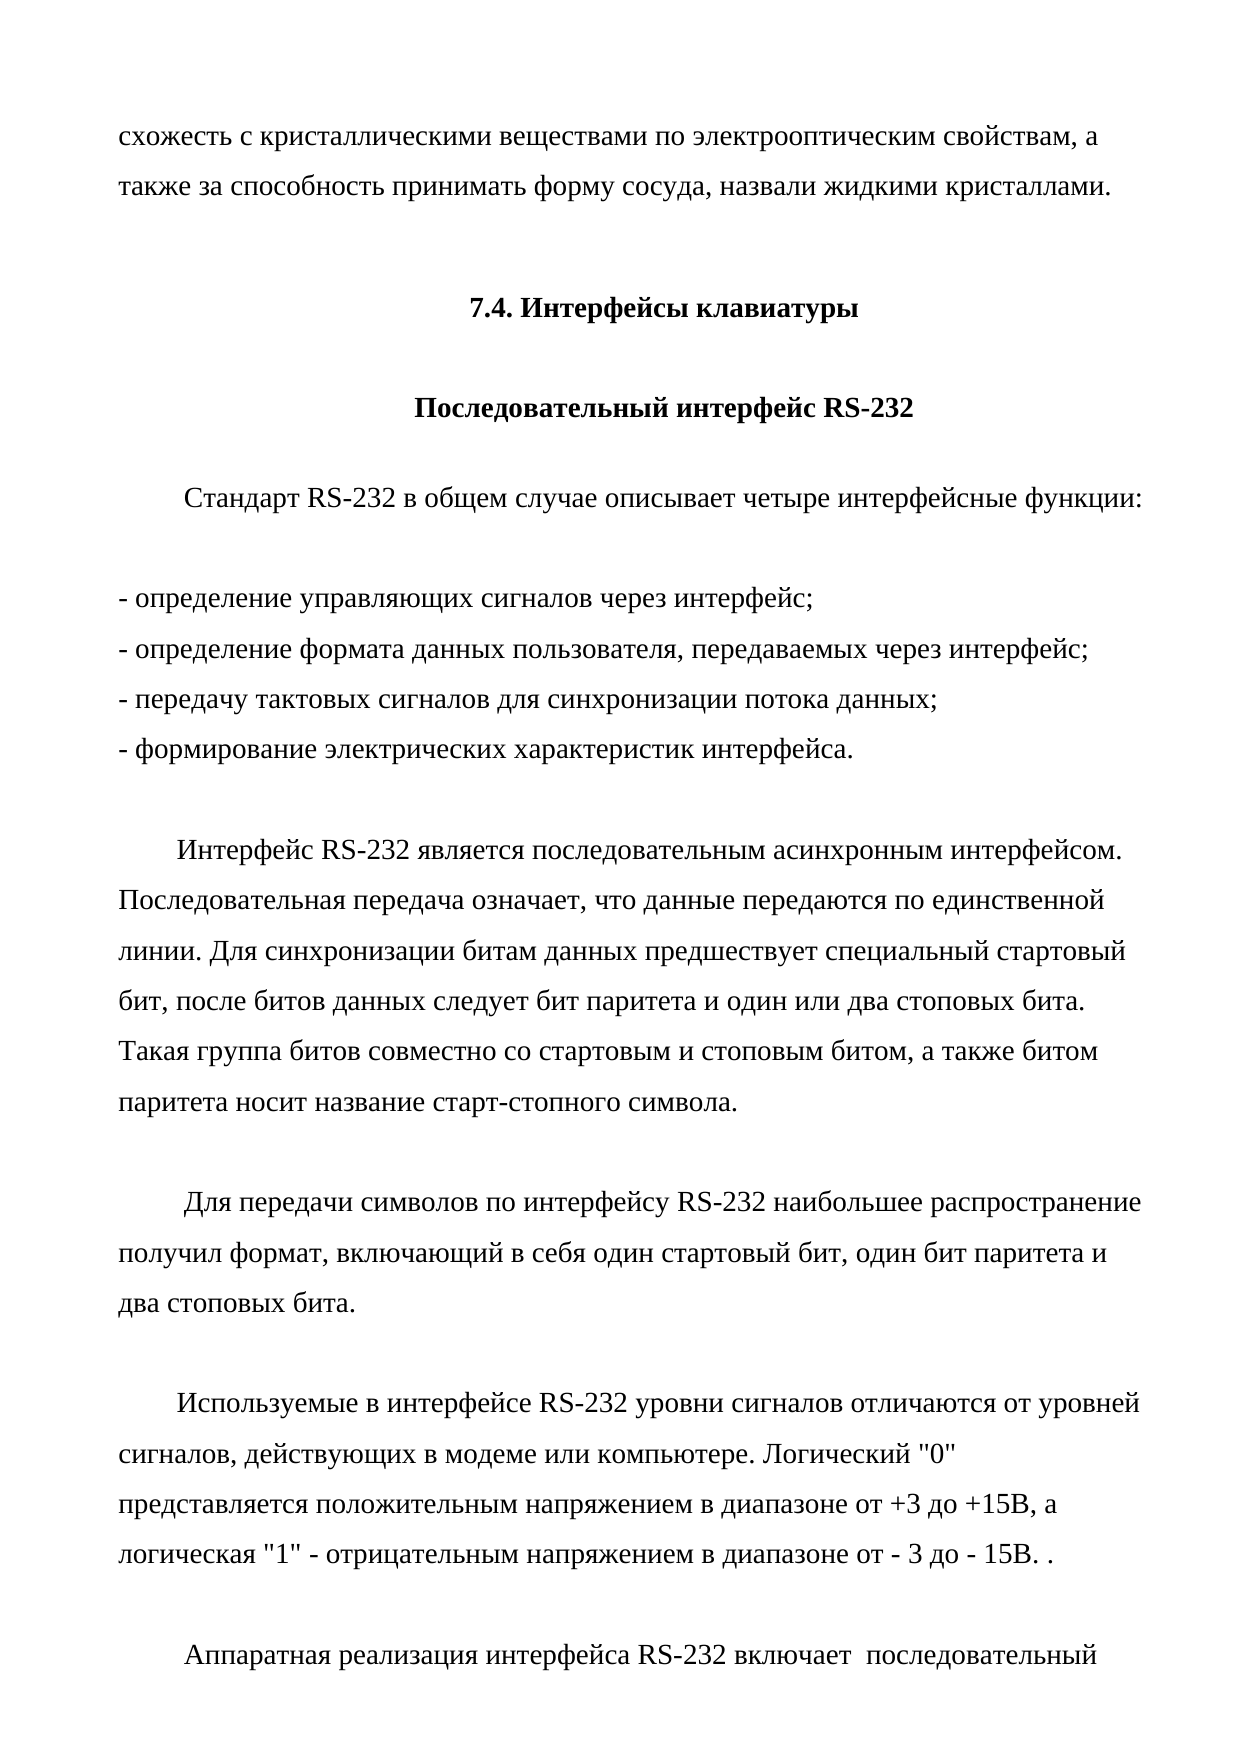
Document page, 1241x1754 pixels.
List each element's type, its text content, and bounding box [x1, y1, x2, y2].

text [118, 480, 1152, 1671]
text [118, 118, 1152, 202]
text 7.4. Интерфейсы клавиатуры Последовательный интерфейс RS-232 [118, 239, 1152, 466]
